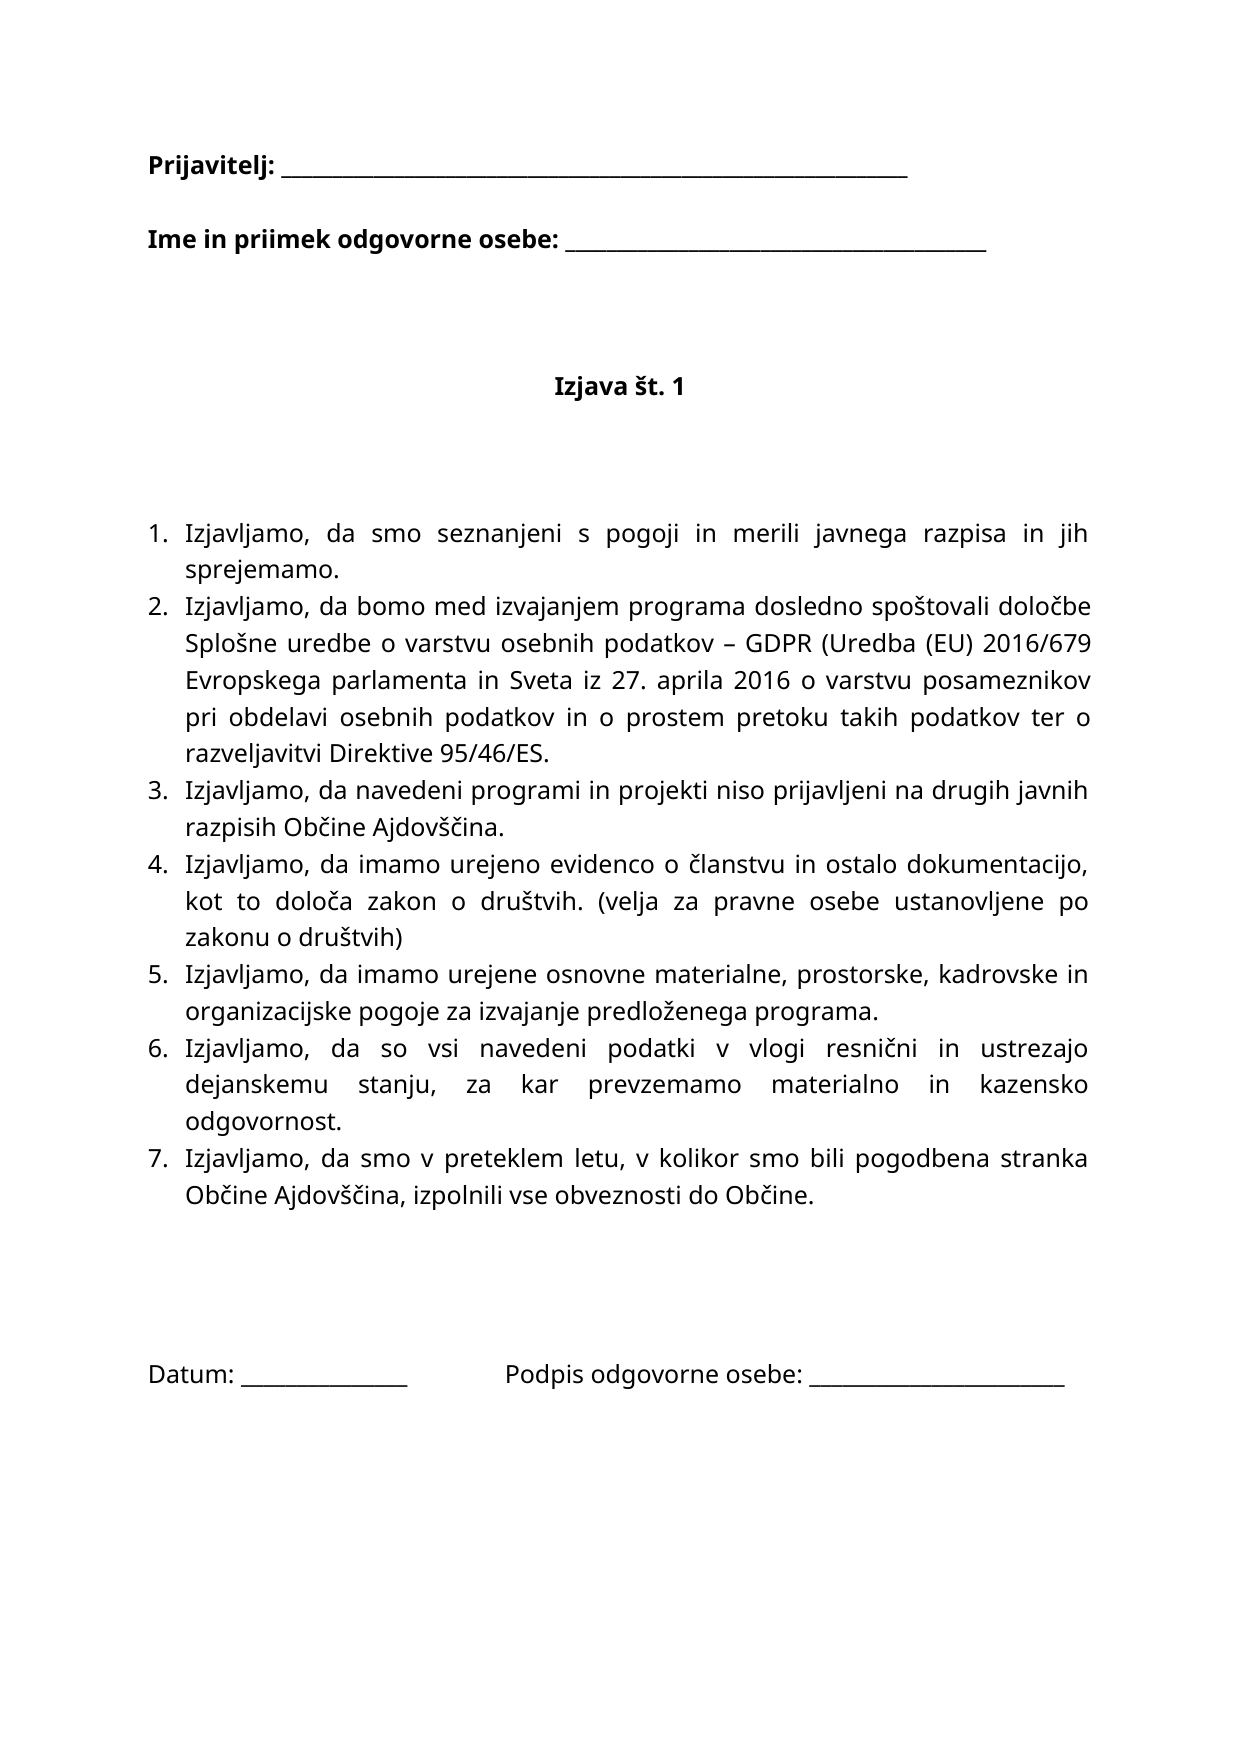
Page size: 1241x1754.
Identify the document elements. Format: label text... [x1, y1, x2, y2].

text Ime in priimek odgovorne osebe: _________________________________________ [148, 221, 1092, 255]
text Prijavitelj: _____________________________________________________________ [148, 148, 1092, 182]
list Izjavljamo, da imamo urejene osnovne materialne, prostorske, kadrovske in organizacijske pogoje za izvajanje predloženega programa. [148, 957, 1089, 1027]
list Izjavljamo, da smo seznanjeni s pogoji in merili javnega razpisa in jih sprejemamo. [148, 515, 1089, 586]
text Datum: _______________ Podpis odgovorne osebe: _______________________ [148, 1356, 1092, 1391]
list Izjavljamo, da smo v preteklem letu, v kolikor smo bili pogodbena stranka Občine Ajdovščina, izpolnili vse obveznosti do Občine. [148, 1141, 1089, 1211]
list Izjavljamo, da so vsi navedeni podatki v vlogi resnični in ustrezajo dejanskemu stanju, za kar prevzemamo materialno in kazensko odgovornost. [148, 1030, 1089, 1138]
text Izjava št. 1 [148, 368, 1092, 402]
list Izjavljamo, da navedeni programi in projekti niso prijavljeni na drugih javnih razpisih Občine Ajdovščina. [148, 773, 1089, 844]
list Izjavljamo, da bomo med izvajanjem programa dosledno spoštovali določbe Splošne uredbe o varstvu osebnih podatkov – GDPR (Uredba (EU) 2016/679 Evropskega parlamenta in Sveta iz 27. aprila 2016 o varstvu posameznikov pri obdelavi osebnih podatkov in o prostem pretoku takih podatkov ter o razveljavitvi Direktive 95/46/ES. [148, 589, 1092, 770]
list Izjavljamo, da imamo urejeno evidenco o članstvu in ostalo dokumentacijo, kot to določa zakon o društvih. (velja za pravne osebe ustanovljene po zakonu o društvih) [148, 846, 1089, 954]
